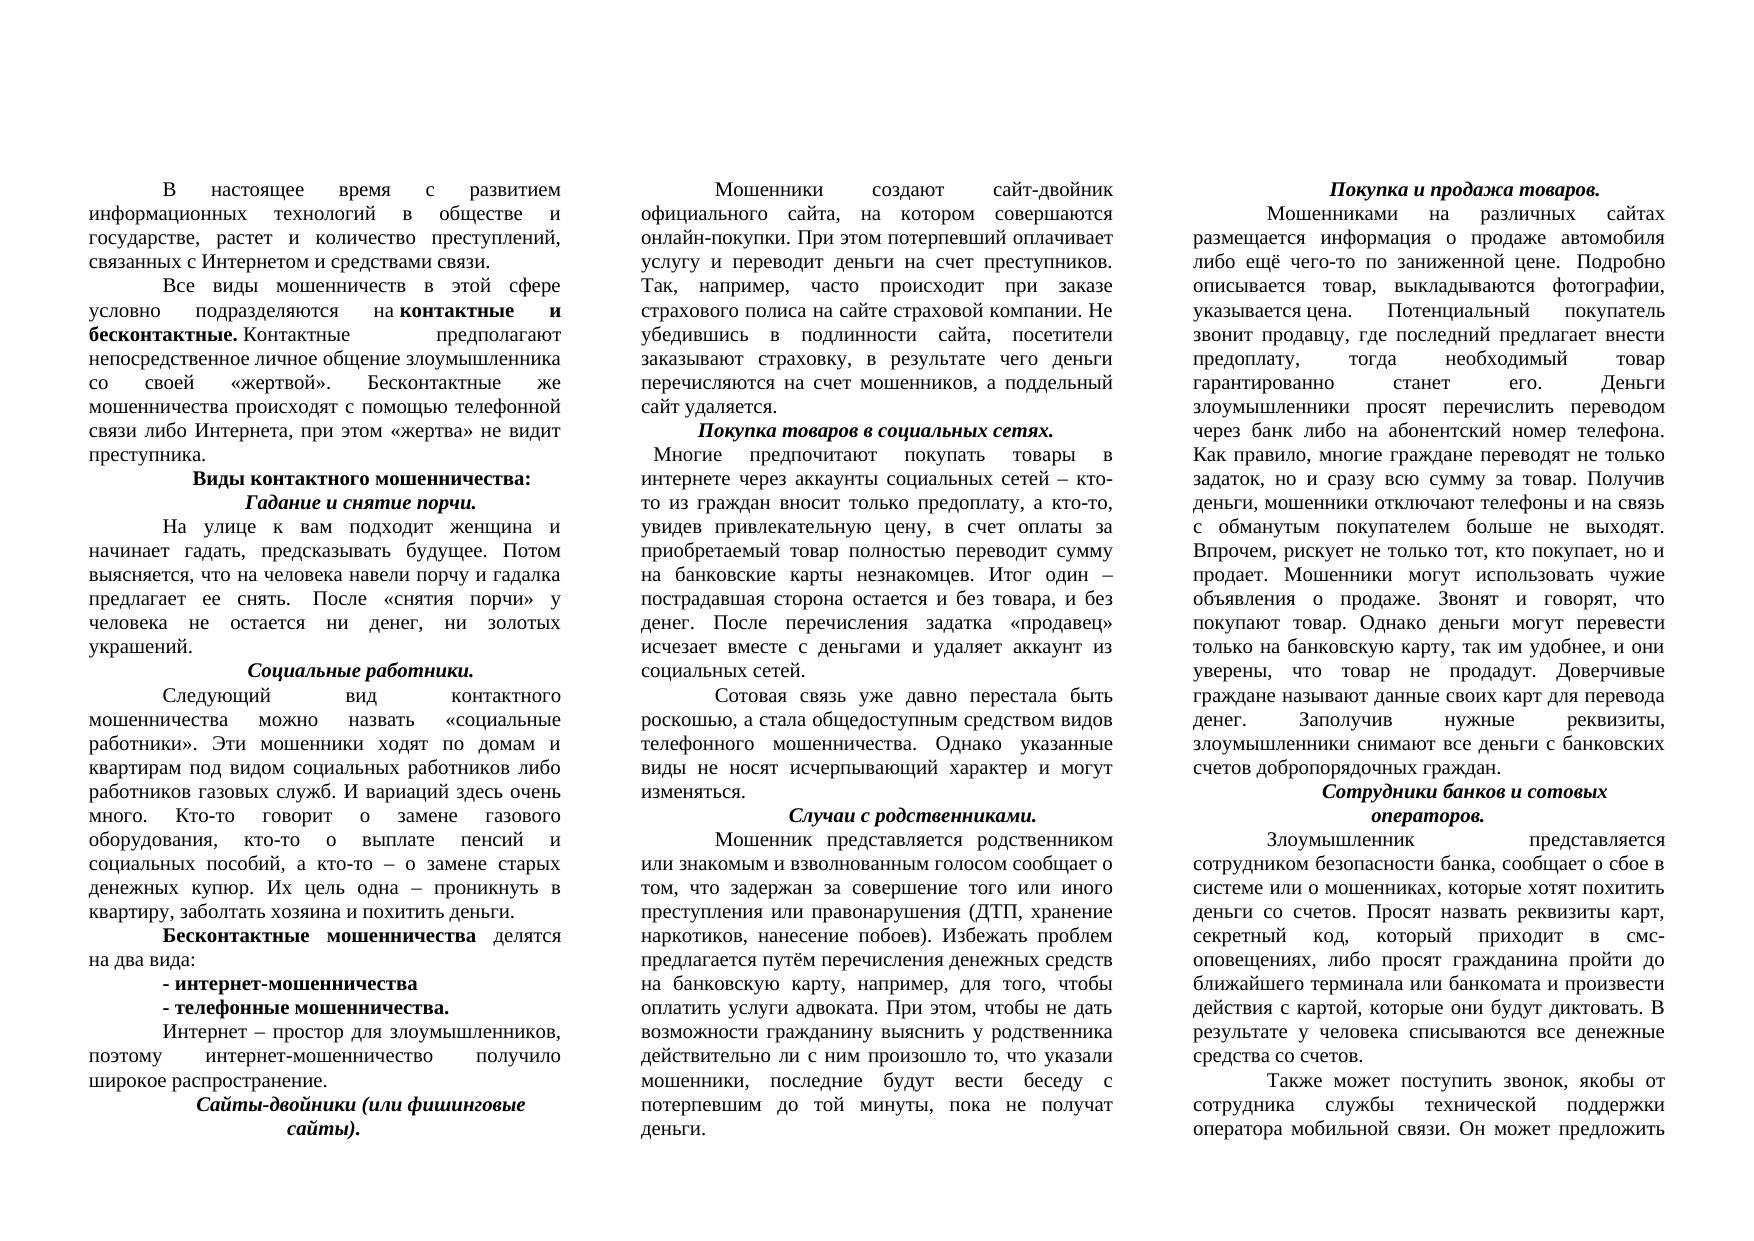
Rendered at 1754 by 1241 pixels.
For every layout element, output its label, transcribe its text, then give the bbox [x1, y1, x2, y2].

text - телефонные мошенничества. [89, 995, 561, 1019]
text Виды контактного мошенничества: [89, 466, 561, 490]
text Покупка и продажа товаров. [1193, 177, 1665, 201]
text Мошенники создают сайт-двойник официального сайта, на котором совершаются онлайн-покупки. При этом потерпевший оплачивает услугу и переводит деньги на счет преступников. Так, например, часто происходит при заказе страхового полиса на сайте страховой компании. Не убедившись в подлинности сайта, посетители заказывают страховку, в результате чего деньги перечисляются на счет мошенников, а поддельный сайт удаляется. [641, 177, 1113, 418]
text Сотрудники банков и сотовых операторов. [1193, 779, 1665, 827]
text Мошенник представляется родственником или знакомым и взволнованным голосом сообщает о том, что задержан за совершение того или иного преступления или правонарушения (ДТП, хранение наркотиков, нанесение побоев). Избежать проблем предлагается путём перечисления денежных средств на банковскую карту, например, для того, чтобы оплатить услуги адвоката. При этом, чтобы не дать возможности гражданину выяснить у родственника действительно ли с ним произошло то, что указали мошенники, последние будут вести беседу с потерпевшим до той минуты, пока не получат деньги. [641, 827, 1113, 1140]
text Бесконтактные мошенничества делятся на два вида: [89, 923, 561, 971]
text - интернет-мошенничества [89, 971, 561, 995]
text Покупка товаров в социальных сетях. [641, 418, 1113, 442]
text Гадание и снятие порчи. [89, 490, 561, 514]
text Социальные работники. [89, 658, 561, 682]
text Интернет – простор для злоумышленников, поэтому интернет-мошенничество получило широкое распространение. [89, 1019, 561, 1092]
text Случаи с родственниками. [641, 803, 1113, 827]
text Следующий вид контактного мошенничества можно назвать «социальные работники». Эти мошенники ходят по домам и квартирам под видом социальных работников либо работников газовых служб. И вариаций здесь очень много. Кто-то говорит о замене газового оборудования, кто-то о выплате пенсий и социальных пособий, а кто-то – о замене старых денежных купюр. Их цель одна – проникнуть в квартиру, заболтать хозяина и похитить деньги. [89, 682, 561, 923]
text Злоумышленник представляется сотрудником безопасности банка, сообщает о сбое в системе или о мошенниках, которые хотят похитить деньги со счетов. Просят назвать реквизиты карт, секретный код, который приходит в смс-оповещениях, либо просят гражданина пройти до ближайшего терминала или банкомата и произвести действия с картой, которые они будут диктовать. В результате у человека списываются все денежные средства со счетов. [1193, 827, 1665, 1067]
text На улице к вам подходит женщина и начинает гадать, предсказывать будущее. Потом выясняется, что на человека навели порчу и гадалка предлагает ее снять. После «снятия порчи» у человека не остается ни денег, ни золотых украшений. [89, 514, 561, 658]
text Многие предпочитают покупать товары в интернете через аккаунты социальных сетей – кто-то из граждан вносит только предоплату, а кто-то, увидев привлекательную цену, в счет оплаты за приобретаемый товар полностью переводит сумму на банковские карты незнакомцев. Итог один – пострадавшая сторона остается и без товара, и без денег. После перечисления задатка «продавец» исчезает вместе с деньгами и удаляет аккаунт из социальных сетей. [641, 442, 1113, 682]
text Мошенниками на различных сайтах размещается информация о продаже автомобиля либо ещё чего-то по заниженной цене. Подробно описывается товар, выкладываются фотографии, указывается цена. Потенциальный покупатель звонит продавцу, где последний предлагает внести предоплату, тогда необходимый товар гарантированно станет его. Деньги злоумышленники просят перечислить переводом через банк либо на абонентский номер телефона. Как правило, многие граждане переводят не только задаток, но и сразу всю сумму за товар. Получив деньги, мошенники отключают телефоны и на связь с обманутым покупателем больше не выходят. Впрочем, рискует не только тот, кто покупает, но и продает. Мошенники могут использовать чужие объявления о продаже. Звонят и говорят, что покупают товар. Однако деньги могут перевести только на банковскую карту, так им удобнее, и они уверены, что товар не продадут. Доверчивые граждане называют данные своих карт для перевода денег. Заполучив нужные реквизиты, злоумышленники снимают все деньги с банковских счетов добропорядочных граждан. [1193, 201, 1665, 779]
text Сайты-двойники (или фишинговые сайты). [89, 1092, 561, 1140]
text Сотовая связь уже давно перестала быть роскошью, а стала общедоступным средством видов телефонного мошенничества. Однако указанные виды не носят исчерпывающий характер и могут изменяться. [641, 682, 1113, 803]
text В настоящее время с развитием информационных технологий в обществе и государстве, растет и количество преступлений, связанных с Интернетом и средствами связи. [89, 177, 561, 273]
text Все виды мошенничеств в этой сфере условно подразделяются на контактные и бесконтактные. Контактные предполагают непосредственное личное общение злоумышленника со своей «жертвой». Бесконтактные же мошенничества происходят с помощью телефонной связи либо Интернета, при этом «жертва» не видит преступника. [89, 273, 561, 466]
